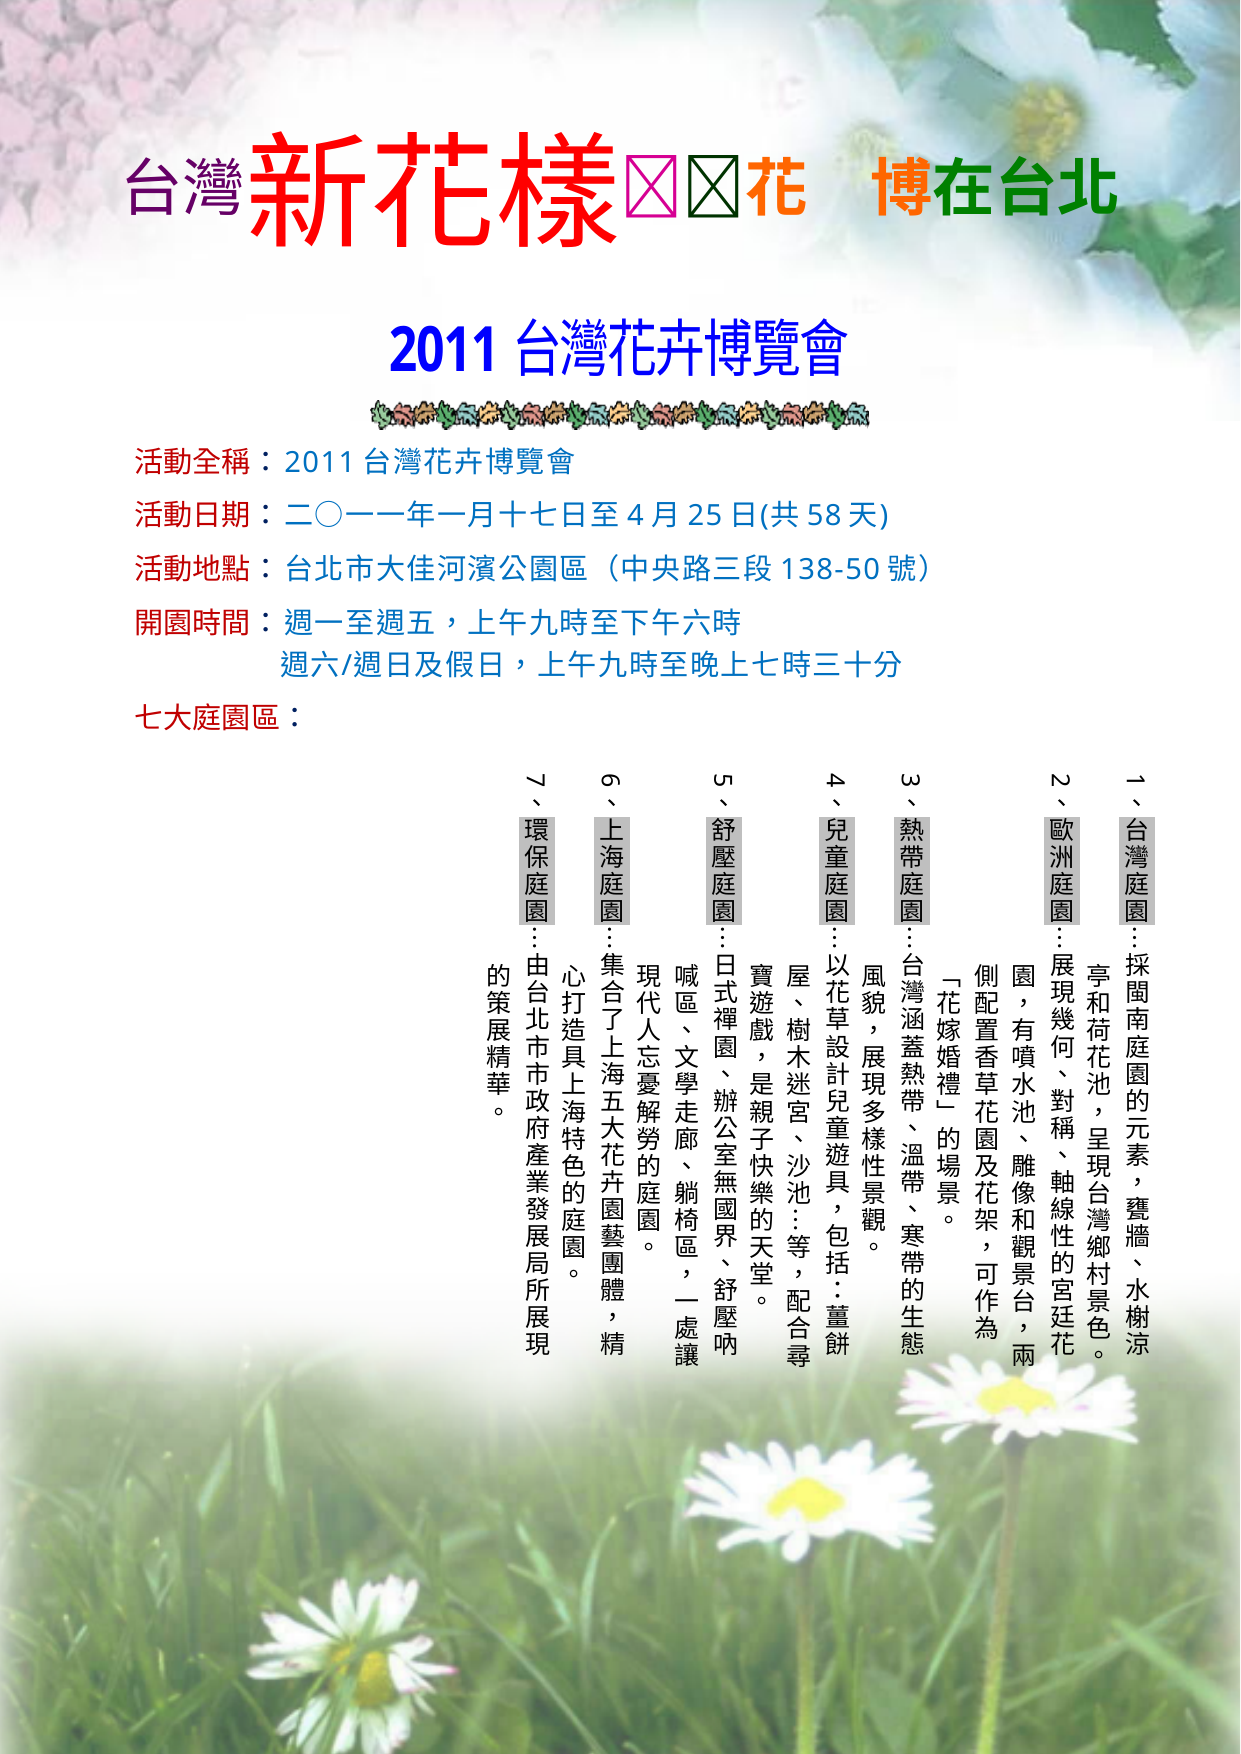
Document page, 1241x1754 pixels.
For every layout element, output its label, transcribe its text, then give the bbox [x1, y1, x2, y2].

text 開園時間： 週一至週五，上午九時至下午六時 週六/週日及假日，上午九時至晚上七時三十分 [134, 599, 1156, 684]
picture [0, 0, 1241, 430]
text 活動全稱： 2011台灣花卉博覽會 [134, 438, 1156, 481]
text 活動地點： 台北市大佳河濱公園區（中央路三段138-50號） [134, 546, 1156, 588]
text 活動日期： 二○一一年一月十七日至4月25日(共58天) [134, 492, 1156, 534]
text 七大庭園區： [134, 695, 1156, 737]
text 2011台灣花卉博覽會 [84, 288, 1156, 401]
table_header 1、台灣庭園…採閩南庭園的元素，甕牆、水榭涼亭和荷花池，呈現台灣鄉村景色。 2、歐洲庭園…展現幾何、對稱、軸線性的宮廷花園，有噴水池、雕像和觀景台，兩側配置香草花園及花架，可作為「花嫁婚禮」的場景。 3、熱帶庭園…台灣涵蓋熱帶、溫帶、寒帶的生態風貌，展現多樣性景觀。 4、兒童庭園…以花草設計兒童遊具，包括：薑餅屋、樹木迷宮、沙池…等，配合尋寶遊戲，是親子快樂的天堂。 5、舒壓庭園…日式禪園、辦公室無國界、舒壓吶喊區、文學走廊、躺椅區，一處讓現代人忘憂解勞的庭園。 6、上海庭園…集合了上海五大花卉園藝團體，精心打造具上海特色的庭園。 7、環保庭園…由台北市市政府產業發展局所展現的策展精華。 [73, 749, 1167, 1404]
text 台灣新花樣花 博在台北 [84, 89, 1156, 277]
picture [0, 1273, 1241, 1754]
